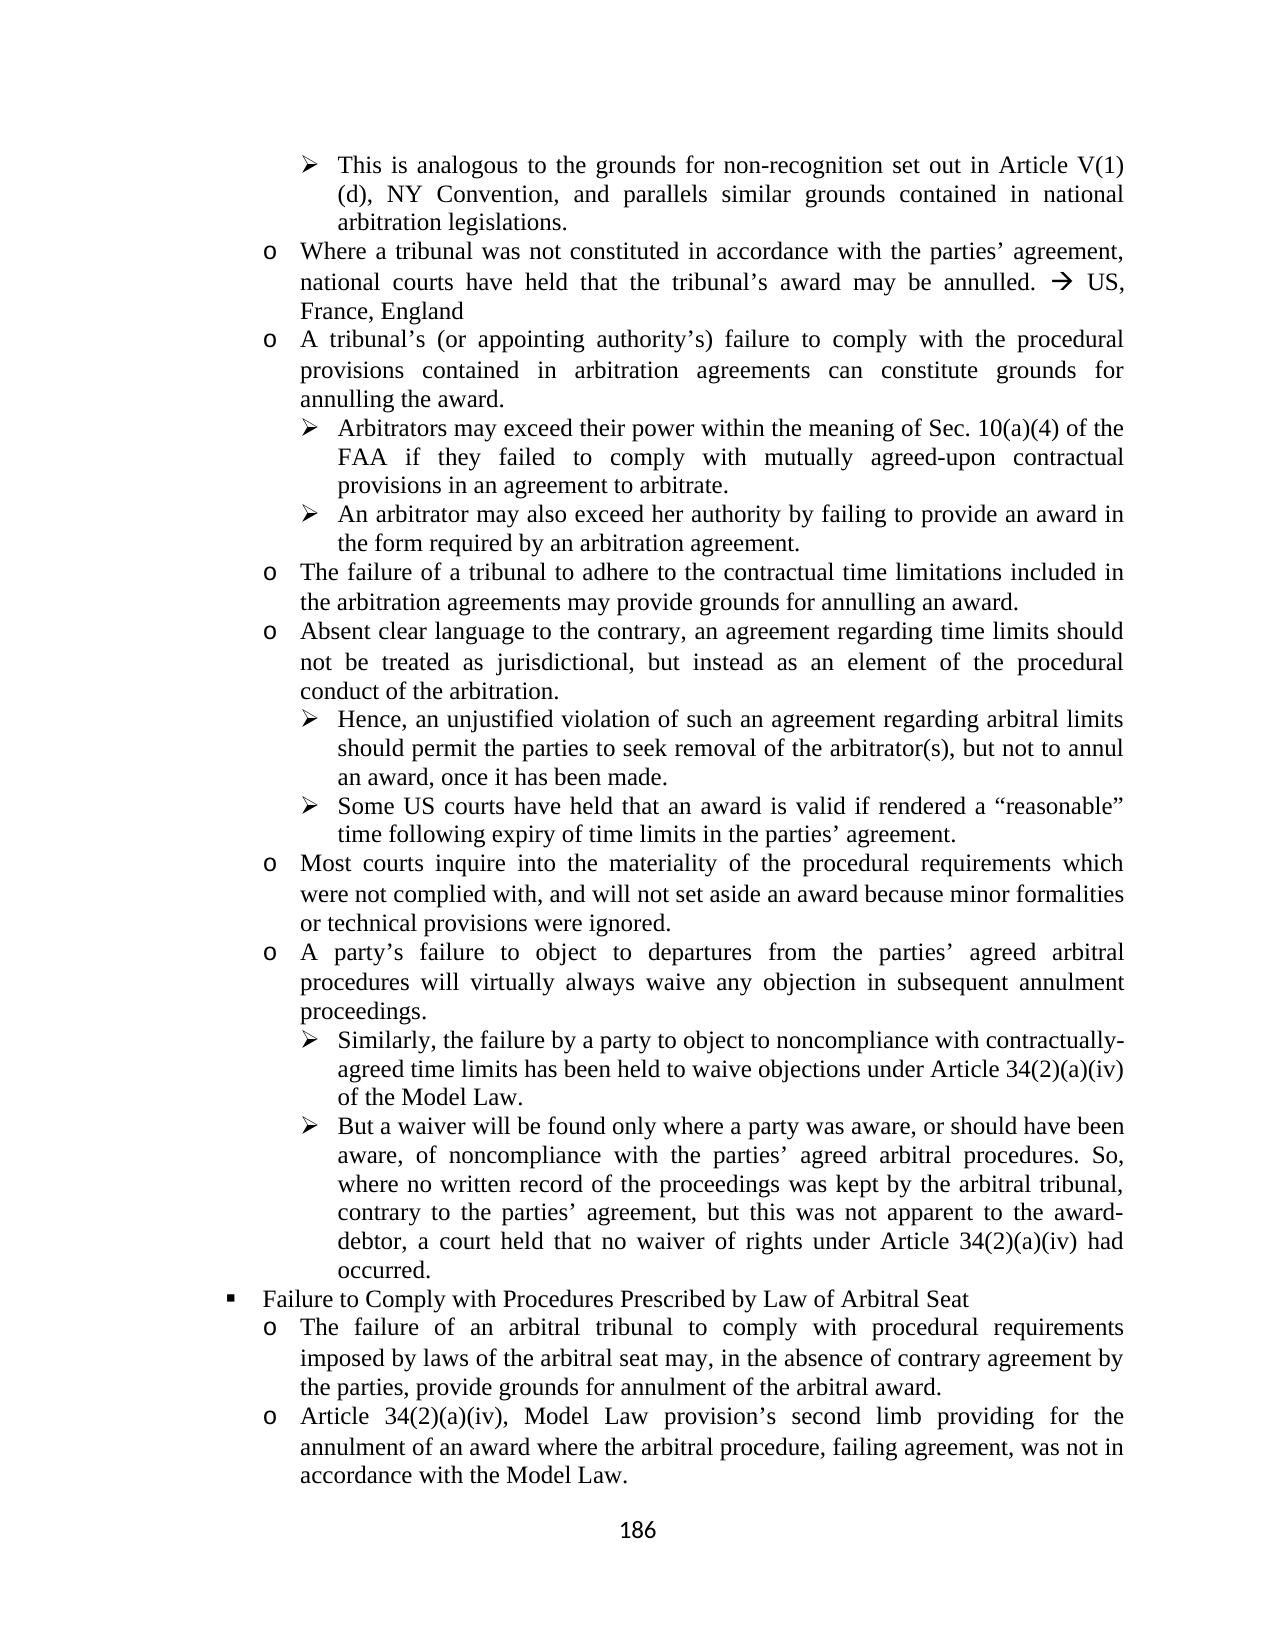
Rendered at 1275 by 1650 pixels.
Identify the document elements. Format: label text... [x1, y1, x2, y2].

list Some US courts have held that an award is valid if rendered a “reasonable” time following expiry of time limits in the parties’ agreement. [300, 791, 1125, 848]
list A party’s failure to object to departures from the parties’ agreed arbitral procedures will virtually always waive any objection in subsequent annulment proceedings. [262, 937, 1125, 1025]
list Where a tribunal was not constituted in accordance with the parties’ agreement, national courts have held that the tribunal’s award may be annulled. US, France, England [262, 236, 1125, 324]
list Hence, an unjustified violation of such an agreement regarding arbitral limits should permit the parties to seek removal of the arbitrator(s), but not to annul an award, once it has been made. [300, 704, 1125, 791]
list The failure of an arbitral tribunal to comply with procedural requirements imposed by laws of the arbitral seat may, in the absence of contrary agreement by the parties, provide grounds for annulment of the arbitral award. [262, 1312, 1125, 1401]
list A tribunal’s (or appointing authority’s) failure to comply with the procedural provisions contained in arbitration agreements can constitute grounds for annulling the award. [262, 324, 1125, 413]
list Most courts inquire into the materiality of the procedural requirements which were not complied with, and will not set aside an award because minor formalities or technical provisions were ignored. [262, 848, 1125, 937]
list Article 34(2)(a)(iv), Model Law provision’s second limb providing for the annulment of an award where the arbitral procedure, failing agreement, was not in accordance with the Model Law. [262, 1401, 1125, 1489]
list This is analogous to the grounds for non-recognition set out in Article V(1)(d), NY Convention, and parallels similar grounds contained in national arbitration legislations. [300, 150, 1125, 236]
list Absent clear language to the contrary, an agreement regarding time limits should not be treated as jurisdictional, but instead as an element of the procedural conduct of the arbitration. [262, 616, 1125, 704]
list But a waiver will be found only where a party was aware, or should have been aware, of noncompliance with the parties’ agreed arbitral procedures. So, where no written record of the proceedings was kept by the arbitral tribunal, contrary to the parties’ agreement, but this was not apparent to the award-debtor, a court held that no waiver of rights under Article 34(2)(a)(iv) had occurred. [300, 1111, 1125, 1284]
list Failure to Comply with Procedures Prescribed by Law of Arbitral Seat [225, 1284, 1125, 1312]
list Arbitrators may exceed their power within the meaning of Sec. 10(a)(4) of the FAA if they failed to comply with mutually agreed-upon contractual provisions in an agreement to arbitrate. [300, 413, 1125, 499]
list The failure of a tribunal to adhere to the contractual time limitations included in the arbitration agreements may provide grounds for annulling an award. [262, 557, 1125, 616]
list Similarly, the failure by a party to object to noncompliance with contractually-agreed time limits has been held to waive objections under Article 34(2)(a)(iv) of the Model Law. [300, 1025, 1125, 1111]
list An arbitrator may also exceed her authority by failing to provide an award in the form required by an arbitration agreement. [300, 499, 1125, 557]
